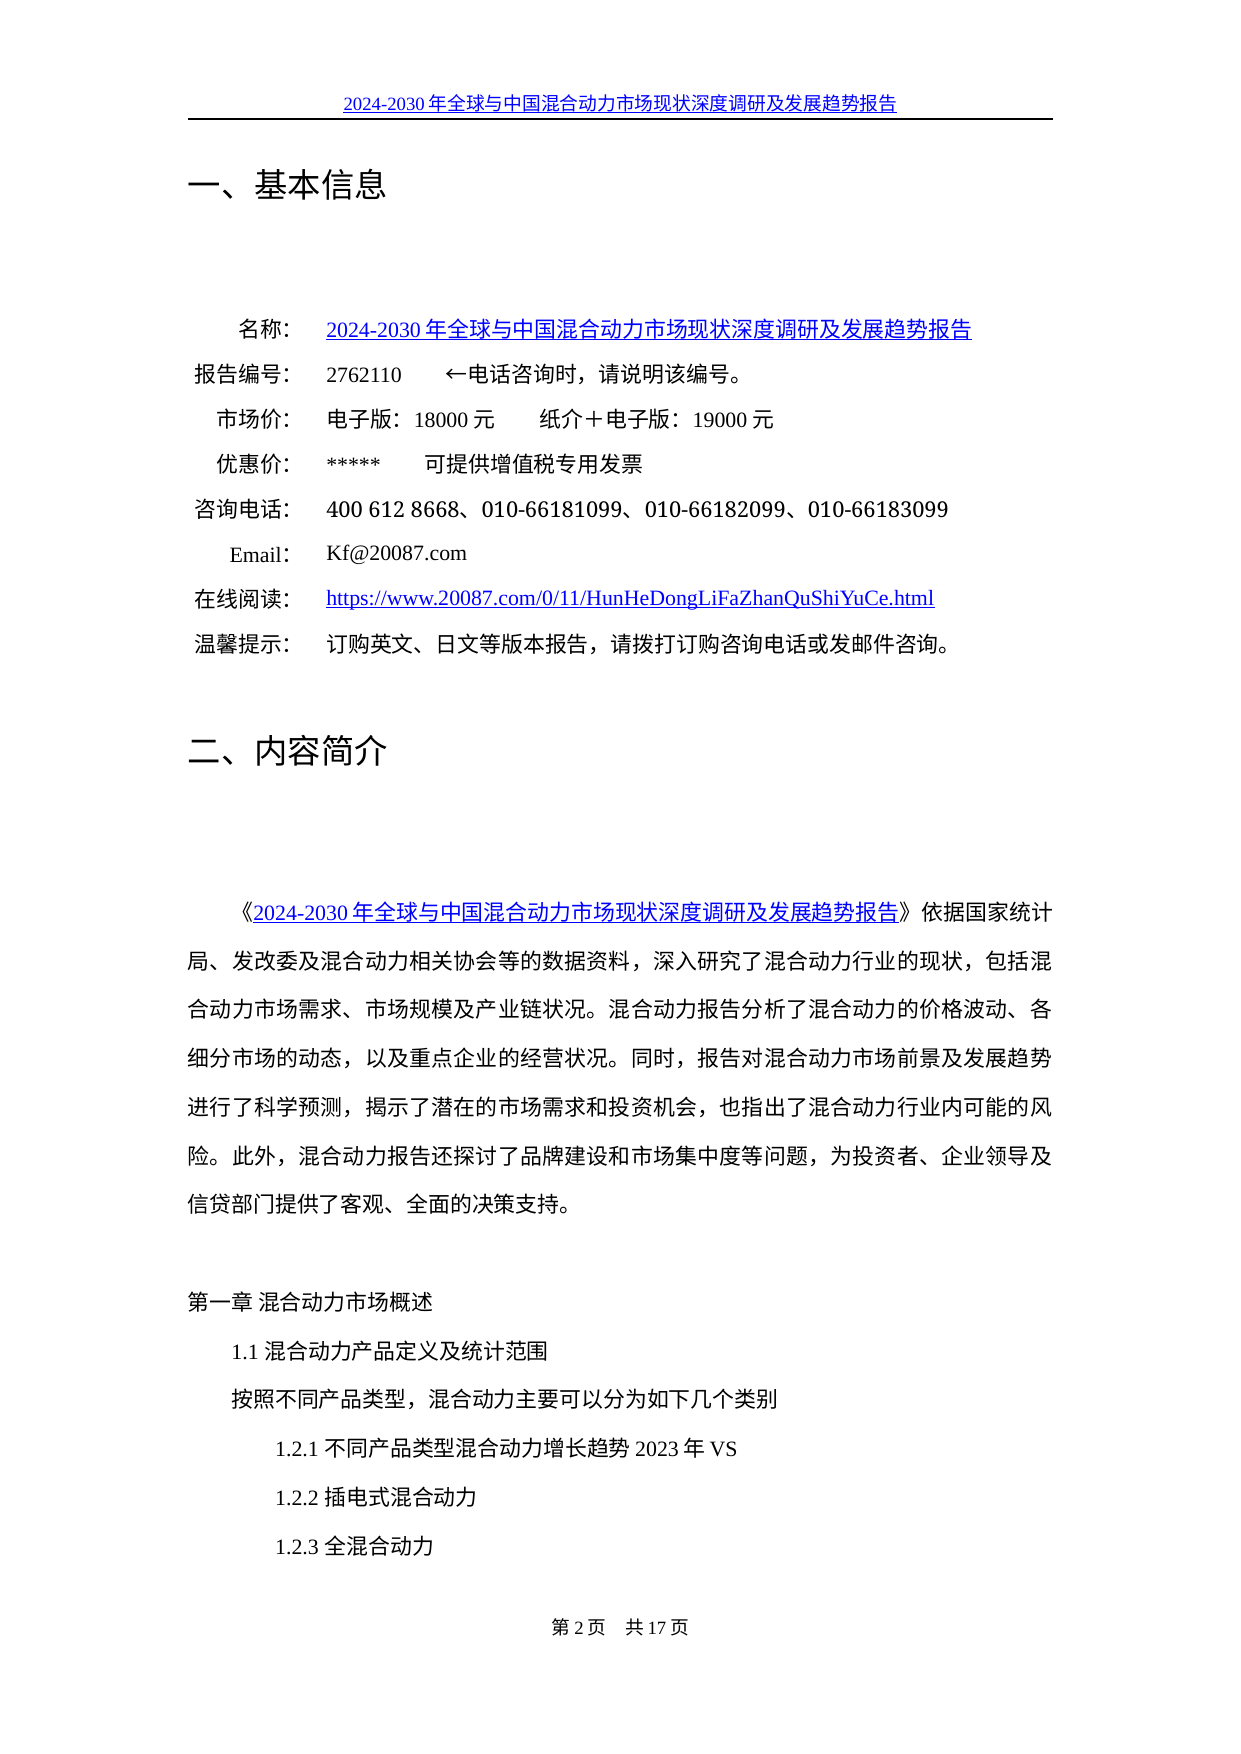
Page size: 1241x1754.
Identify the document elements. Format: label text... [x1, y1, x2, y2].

table_cell 在线阅读： [167, 582, 315, 627]
table_cell 电子版：18000 元 纸介＋电子版：19000 元 [315, 402, 1073, 447]
table_cell 400 612 8668、010-66181099、010-66182099、010-66183099 [315, 492, 1073, 537]
table_cell 优惠价： [167, 447, 315, 492]
title 二、内容简介 [187, 717, 1053, 782]
table_cell [315, 582, 1073, 627]
table_header 2024-2030年全球与中国混合动力市场现状深度调研及发展趋势报告 [315, 312, 1073, 357]
table_header 名称： [167, 312, 315, 357]
table_cell Kf@20087.com [315, 537, 1073, 582]
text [187, 894, 1053, 1561]
table_cell 咨询电话： [167, 492, 315, 537]
table_cell 温馨提示： [167, 627, 315, 672]
table_cell 2762110 ←电话咨询时，请说明该编号。 [315, 357, 1073, 402]
title 一、基本信息 [187, 150, 1053, 215]
table_cell 市场价： [167, 402, 315, 447]
table_cell ***** 可提供增值税专用发票 [315, 447, 1073, 492]
table_cell Email： [167, 537, 315, 582]
table_cell 报告编号： [167, 357, 315, 402]
table_cell 订购英文、日文等版本报告，请拨打订购咨询电话或发邮件咨询。 [315, 627, 1073, 672]
